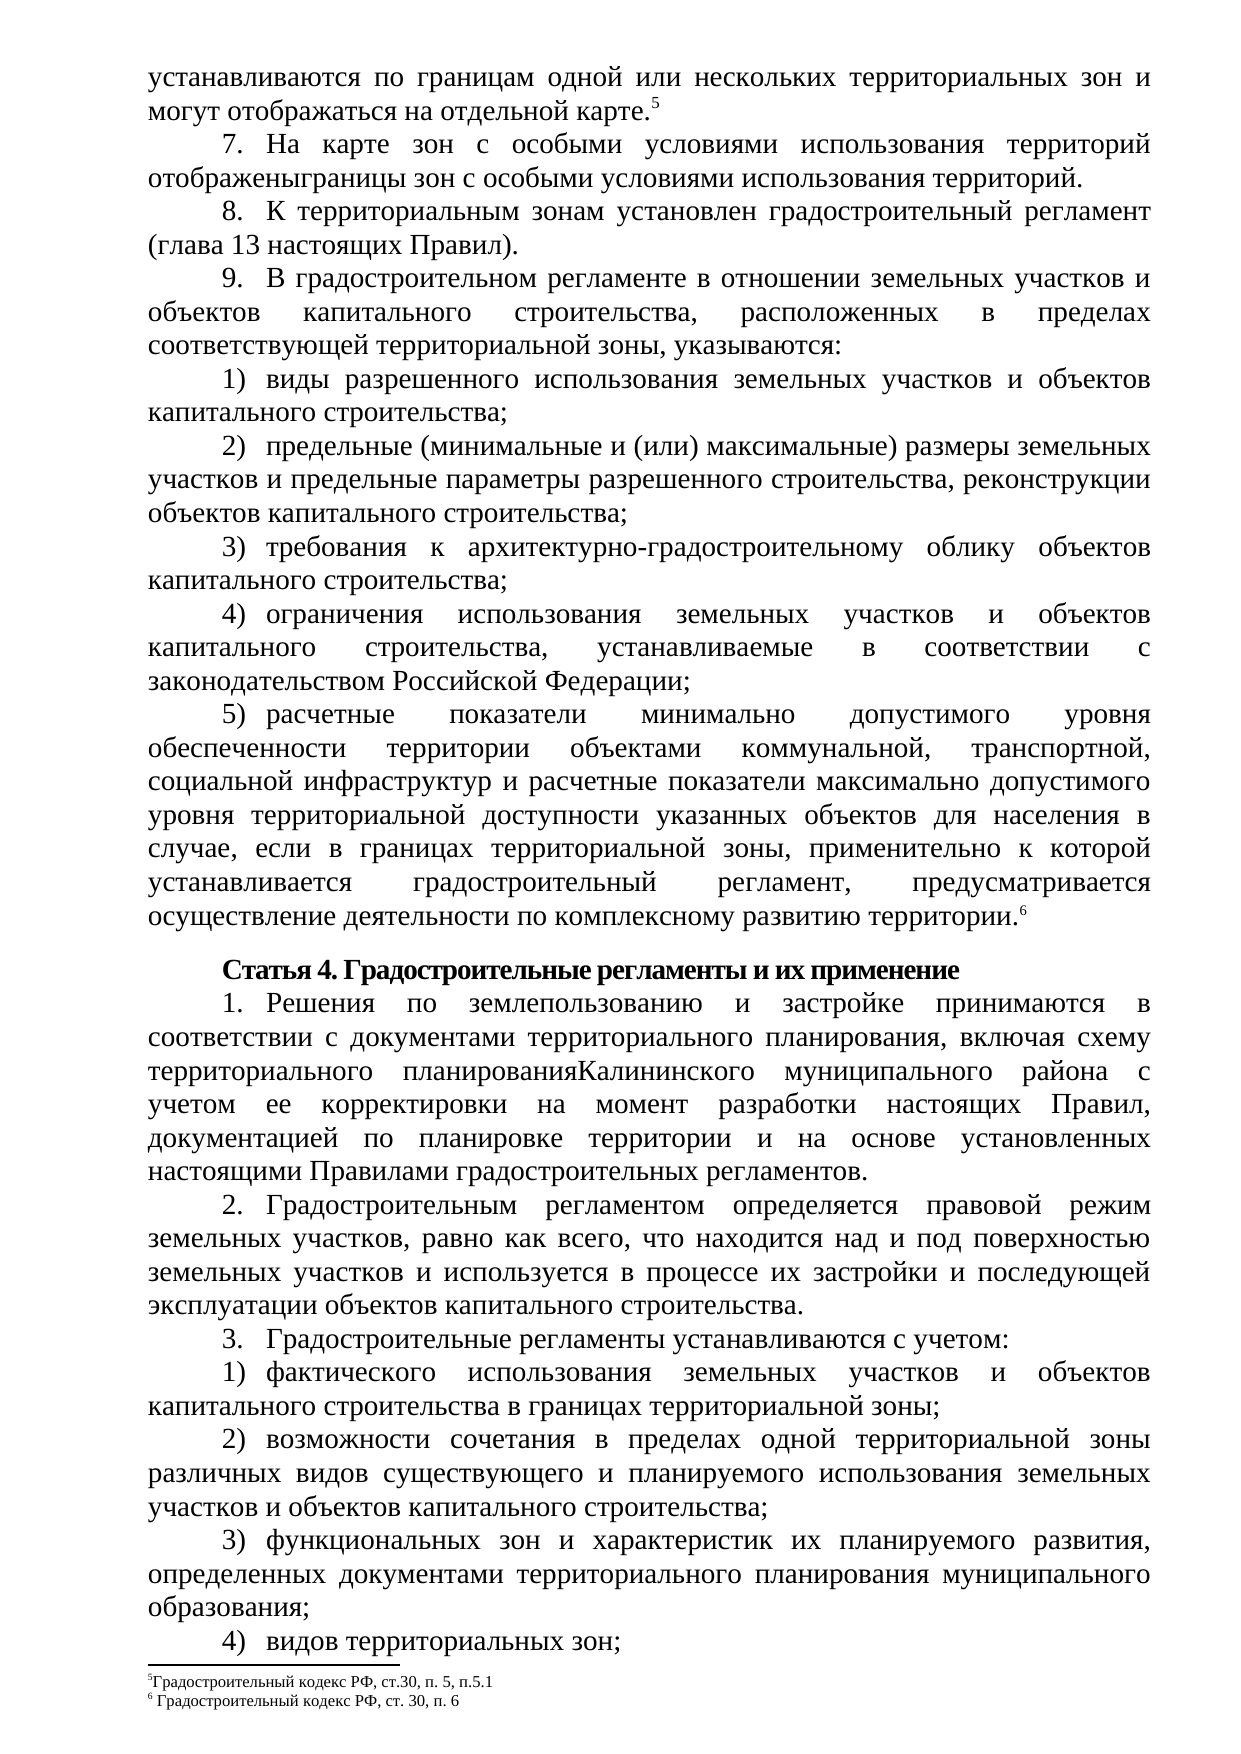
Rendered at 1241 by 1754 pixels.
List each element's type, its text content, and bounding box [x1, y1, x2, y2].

list Градостроительные регламенты устанавливаются с учетом: [148, 1321, 1152, 1354]
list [148, 59, 1152, 126]
list К территориальным зонам установлен градостроительный регламент (глава 13 настоящих Правил). [148, 193, 1152, 260]
list ограничения использования земельных участков и объектов капитального строительства, устанавливаемые в соответствии с законодательством Российской Федерации; [148, 596, 1152, 696]
list возможности сочетания в пределах одной территориальной зоны различных видов существующего и планируемого использования земельных участков и объектов капитального строительства; [148, 1422, 1152, 1522]
list функциональных зон и характеристик их планируемого развития, определенных документами территориального планирования муниципального образования; [148, 1522, 1152, 1623]
list В градостроительном регламенте в отношении земельных участков и объектов капитального строительства, расположенных в пределах соответствующей территориальной зоны, указываются: [148, 260, 1152, 361]
list фактического использования земельных участков и объектов капитального строительства в границах территориальной зоны; [148, 1354, 1152, 1422]
list требования к архитектурно-градостроительному облику объектов капитального строительства; [148, 529, 1152, 596]
list Решения по землепользованию и застройке принимаются в соответствии с документами территориального планирования, включая схему территориального планированияКалининского муниципального района с учетом ее корректировки на момент разработки настоящих Правил, документацией по планировке территории и на основе установленных настоящими Правилами градостроительных регламентов. [148, 986, 1152, 1187]
list виды разрешенного использования земельных участков и объектов капитального строительства; [148, 361, 1152, 428]
subtitle Статья 4. Градостроительные регламенты и их применение [148, 952, 1152, 986]
list предельные (минимальные и (или) максимальные) размеры земельных участков и предельные параметры разрешенного строительства, реконструкции объектов капитального строительства; [148, 428, 1152, 529]
list видов территориальных зон; [148, 1623, 1152, 1656]
list На карте зон с особыми условиями использования территорий отображеныграницы зон с особыми условиями использования территорий. [148, 126, 1152, 193]
list Градостроительным регламентом определяется правовой режим земельных участков, равно как всего, что находится над и под поверхностью земельных участков и используется в процессе их застройки и последующей эксплуатации объектов капитального строительства. [148, 1187, 1152, 1321]
list расчетные показатели минимально допустимого уровня обеспеченности территории объектами коммунальной, транспортной, социальной инфраструктур и расчетные показатели максимально допустимого уровня территориальной доступности указанных объектов для населения в случае, если в границах территориальной зоны, применительно к которой устанавливается градостроительный регламент, предусматривается осуществление деятельности по комплексному развитию территории. [148, 696, 1152, 931]
